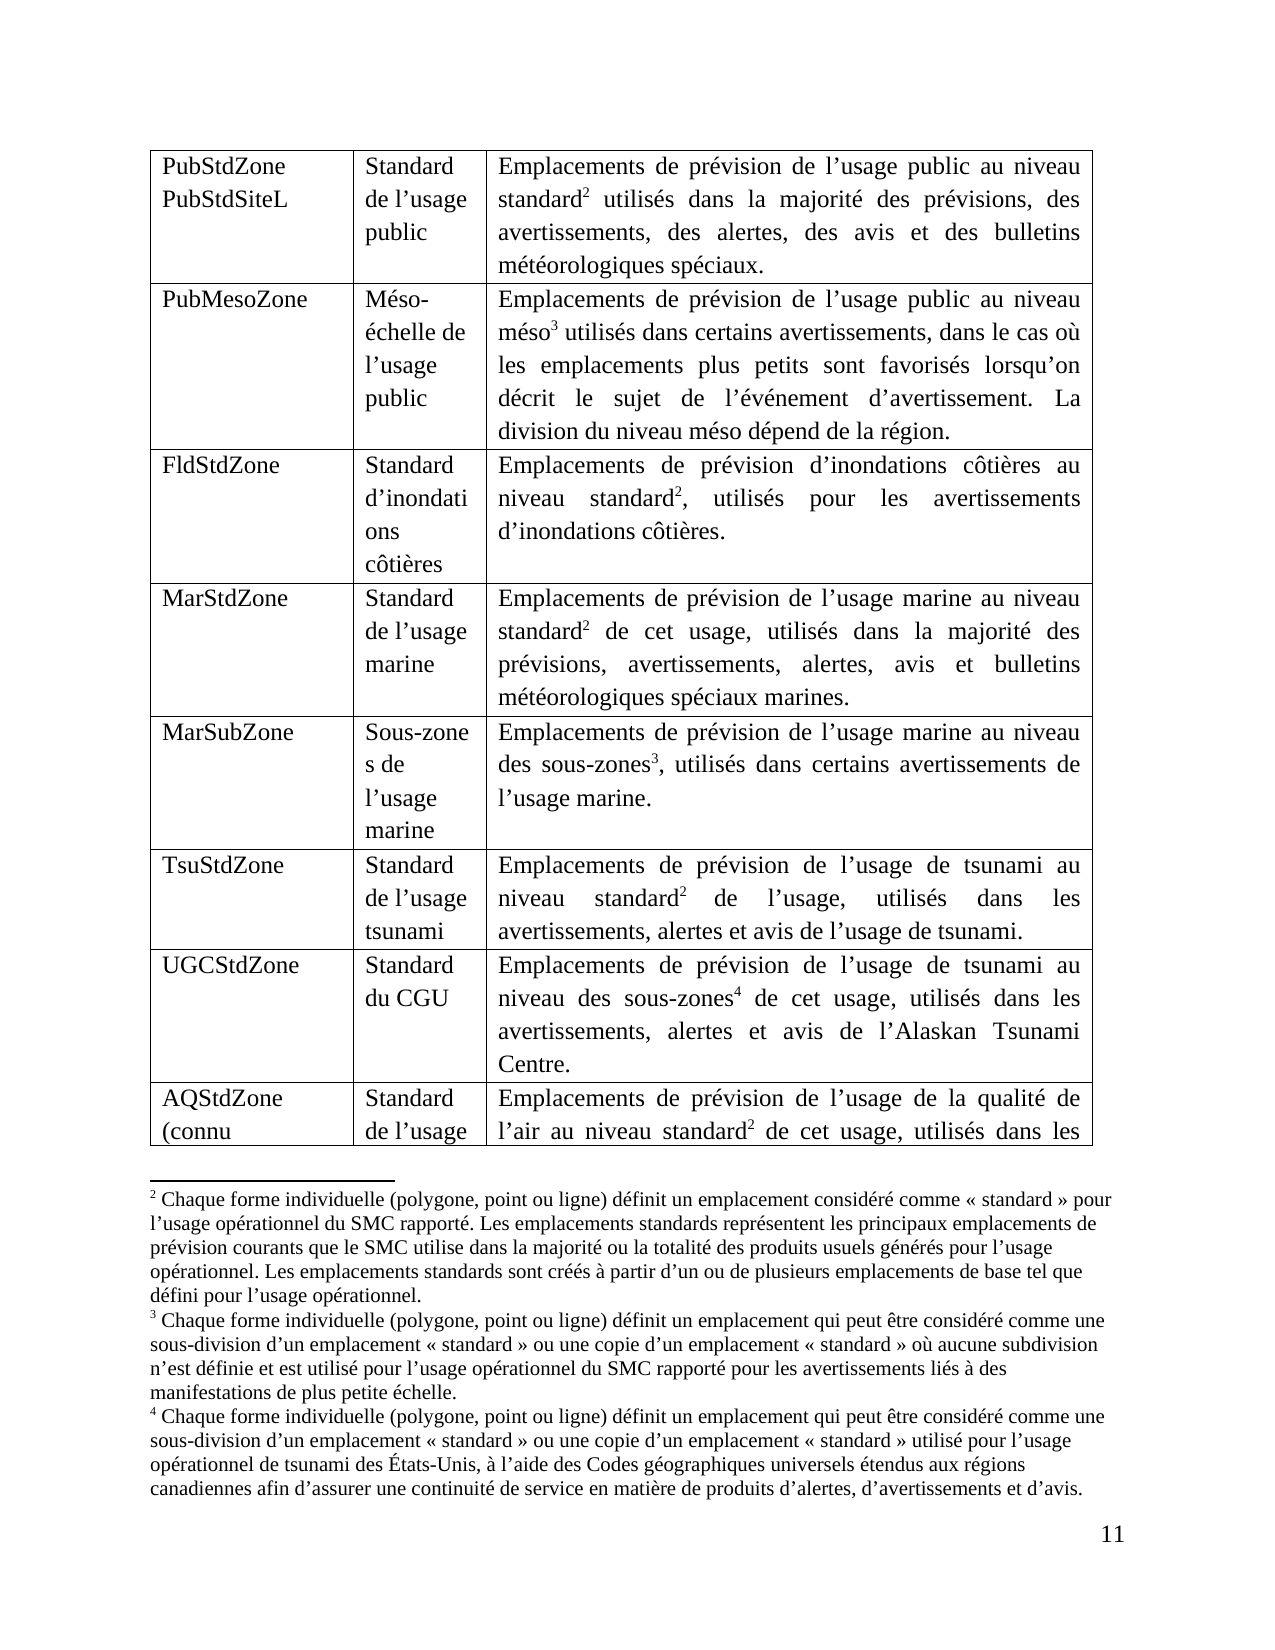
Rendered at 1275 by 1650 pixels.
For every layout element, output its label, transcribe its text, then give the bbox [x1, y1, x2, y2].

table_cell Emplacements de prévision de l’usage marine au niveau des sous-zones3, utilisés dans certains avertissements de l’usage marine. [487, 717, 1092, 849]
table_cell Standard de l’usage tsunami [354, 850, 486, 949]
table_cell Standard de l’usage marine [354, 584, 486, 716]
table_cell FldStdZone [151, 450, 353, 582]
table_cell PubMesoZone [151, 284, 353, 449]
table_cell UGCStdZone [151, 950, 353, 1082]
table_cell Emplacements de prévision d’inondations côtières au niveau standard2, utilisés pour les avertissements d’inondations côtières. [487, 450, 1092, 582]
table_cell Emplacements de prévision de l’usage public au niveau standard utilisés dans la majorité des prévisions, des avertissements, des alertes, des avis et des bulletins météorologiques spéciaux. [487, 151, 1092, 283]
table_cell MarStdZone [151, 584, 353, 716]
table_cell PubStdZone PubStdSiteL [151, 151, 353, 283]
table_cell MarSubZone [151, 717, 353, 849]
table_cell Standard de l’usage de la qualité de l’air [354, 1083, 486, 1145]
table_cell Standard de l’usage public [354, 151, 486, 283]
table_cell Emplacements de prévision de l’usage de tsunami au niveau des sous-zones de cet usage, utilisés dans les avertissements, alertes et avis de l’Alaskan Tsunami Centre. [487, 950, 1092, 1082]
table_cell AQStdZone (connu précédemment comme AQStdAlertZone dans la version 6.5.0) AQStdFcstSiteP AQStdSiteL (connu précédemment comme AQStdFcstSiteL dans la version 6.5.0) [151, 1083, 353, 1145]
table_cell Méso-échelle de l’usage public [354, 284, 486, 449]
table_cell Emplacements de prévision de l’usage public au niveau méso utilisés dans certains avertissements, dans le cas où les emplacements plus petits sont favorisés lorsqu’on décrit le sujet de l’événement d’avertissement. La division du niveau méso dépend de la région. [487, 284, 1092, 449]
table_cell Sous-zones de l’usage marine [354, 717, 486, 849]
table_cell Emplacements de prévision de l’usage marine au niveau standard2 de cet usage, utilisés dans la majorité des prévisions, avertissements, alertes, avis et bulletins météorologiques spéciaux marines. [487, 584, 1092, 716]
table_cell Standard du CGU [354, 950, 486, 1082]
table_cell TsuStdZone [151, 850, 353, 949]
table_cell Emplacements de prévision de l’usage de la qualité de l’air au niveau standard2 de cet usage, utilisés dans les prévisions, avertissements et avis de l’usage de la qualité de l’air. [487, 1083, 1092, 1145]
table_cell Standard d’inondations côtières [354, 450, 486, 582]
table_cell Emplacements de prévision de l’usage de tsunami au niveau standard2 de l’usage, utilisés dans les avertissements, alertes et avis de l’usage de tsunami. [487, 850, 1092, 949]
